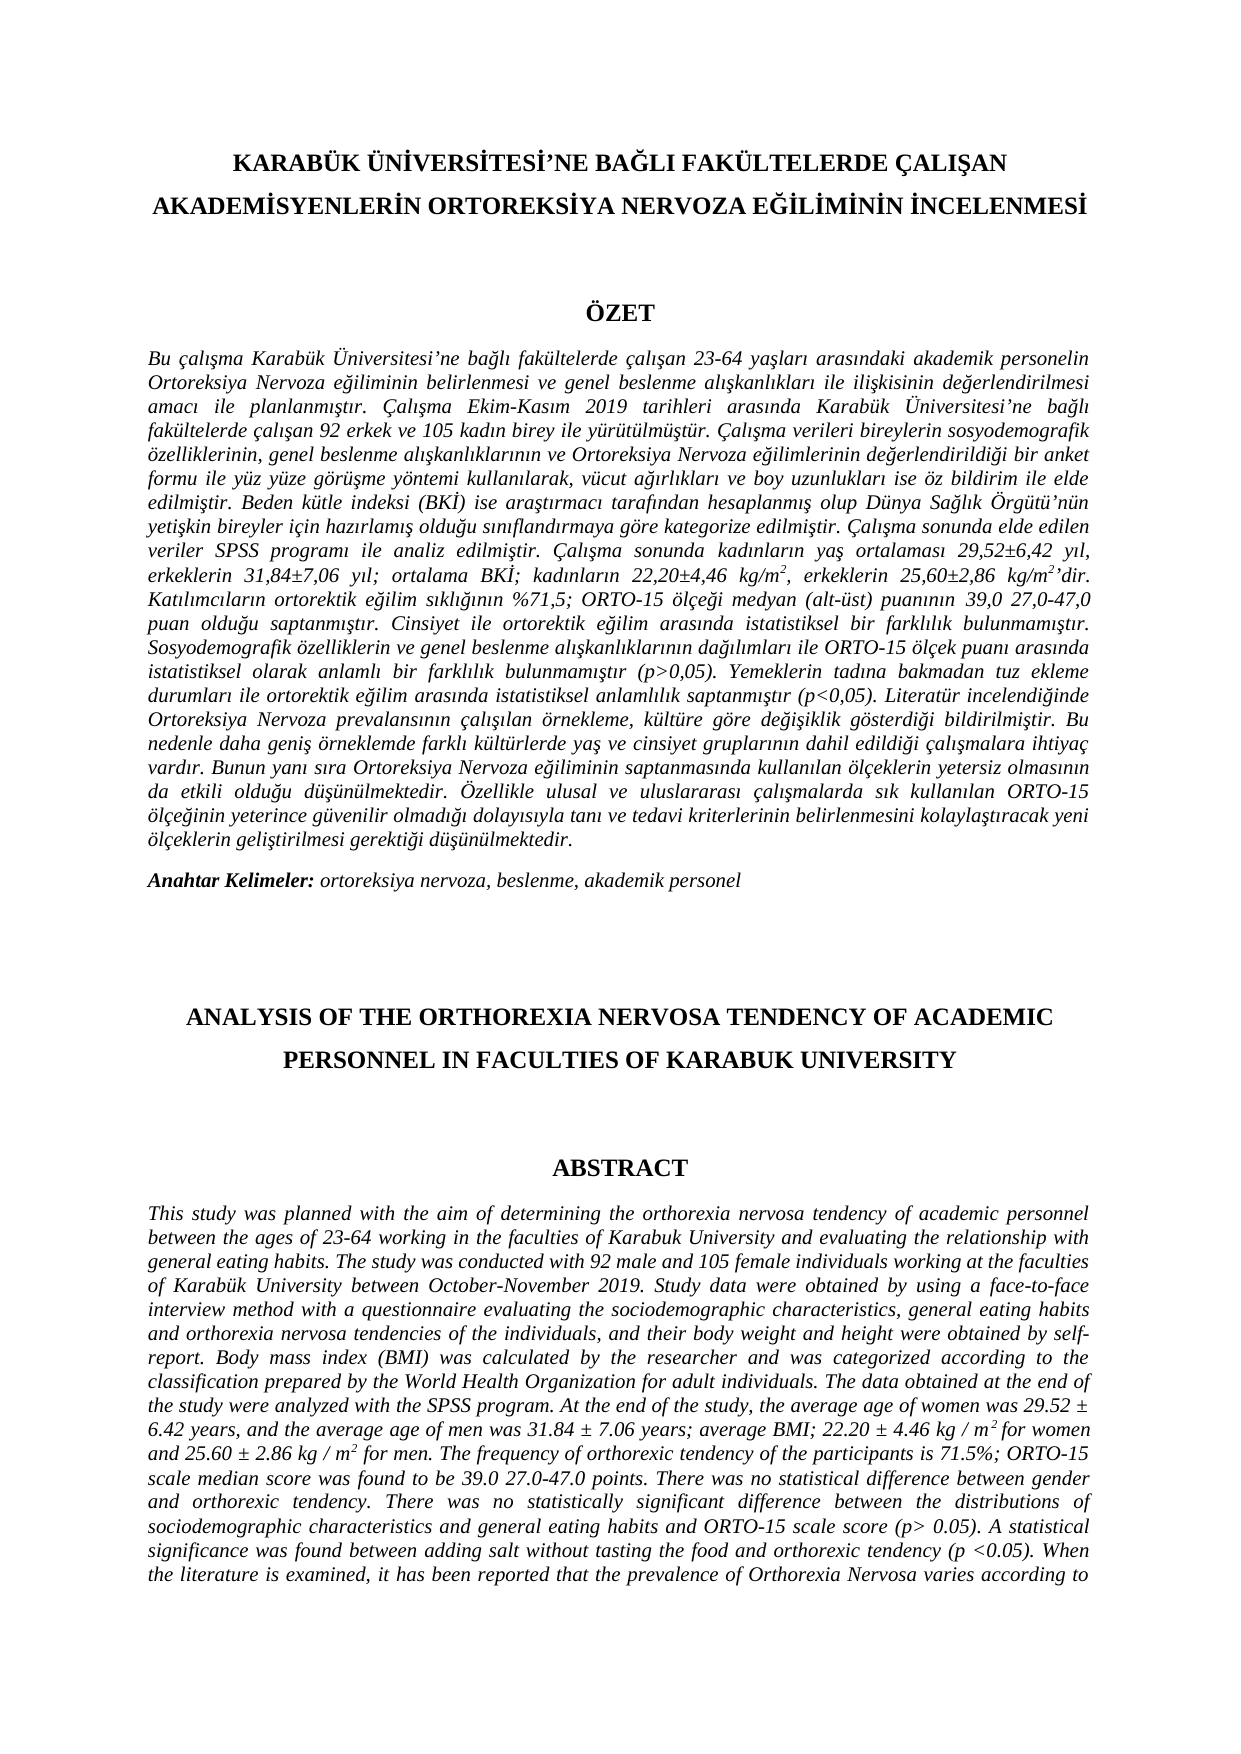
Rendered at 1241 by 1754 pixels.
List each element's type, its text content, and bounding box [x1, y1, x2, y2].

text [148, 1201, 1093, 1586]
text Anahtar Kelimeler: ortoreksiya nervoza, beslenme, akademik personel [148, 868, 1093, 892]
text ÖZET [148, 298, 1093, 327]
text Bu çalışma Karabük Üniversitesi’ne bağlı fakültelerde çalışan 23-64 yaşları arasındaki akademik personelin Ortoreksiya Nervoza eğiliminin belirlenmesi ve genel beslenme alışkanlıkları ile ilişkisinin değerlendirilmesi amacı ile planlanmıştır. Çalışma Ekim-Kasım 2019 tarihleri arasında Karabük Üniversitesi’ne bağlı fakültelerde çalışan 92 erkek ve 105 kadın birey ile yürütülmüştür. Çalışma verileri bireylerin sosyodemografik özelliklerinin, genel beslenme alışkanlıklarının ve Ortoreksiya Nervoza eğilimlerinin değerlendirildiği bir anket formu ile yüz yüze görüşme yöntemi kullanılarak, vücut ağırlıkları ve boy uzunlukları ise öz bildirim ile elde edilmiştir. Beden kütle indeksi (BKİ) ise araştırmacı tarafından hesaplanmış olup Dünya Sağlık Örgütü’nün yetişkin bireyler için hazırlamış olduğu sınıflandırmaya göre kategorize edilmiştir. Çalışma sonunda elde edilen veriler SPSS programı ile analiz edilmiştir. Çalışma sonunda kadınların yaş ortalaması 29,52±6,42 yıl, erkeklerin 31,84±7,06 yıl; ortalama BKİ; kadınların 22,20±4,46 kg/m2, erkeklerin 25,60±2,86 kg/m2’dir. Katılımcıların ortorektik eğilim sıklığının %71,5; ORTO-15 ölçeği medyan (alt-üst) puanının 39,0 27,0-47,0 puan olduğu saptanmıştır. Cinsiyet ile ortorektik eğilim arasında istatistiksel bir farklılık bulunmamıştır. Sosyodemografik özelliklerin ve genel beslenme alışkanlıklarının dağılımları ile ORTO-15 ölçek puanı arasında istatistiksel olarak anlamlı bir farklılık bulunmamıştır (p>0,05). Yemeklerin tadına bakmadan tuz ekleme durumları ile ortorektik eğilim arasında istatistiksel anlamlılık saptanmıştır (p<0,05). Literatür incelendiğinde Ortoreksiya Nervoza prevalansının çalışılan örnekleme, kültüre göre değişiklik gösterdiği bildirilmiştir. Bu nedenle daha geniş örneklemde farklı kültürlerde yaş ve cinsiyet gruplarının dahil edildiği çalışmalara ihtiyaç vardır. Bunun yanı sıra Ortoreksiya Nervoza eğiliminin saptanmasında kullanılan ölçeklerin yetersiz olmasının da etkili olduğu düşünülmektedir. Özellikle ulusal ve uluslararası çalışmalarda sık kullanılan ORTO-15 ölçeğinin yeterince güvenilir olmadığı dolayısıyla tanı ve tedavi kriterlerinin belirlenmesini kolaylaştıracak yeni ölçeklerin geliştirilmesi gerektiği düşünülmektedir. [148, 346, 1093, 851]
text ANALYSIS OF THE ORTHOREXIA NERVOSA TENDENCY OF ACADEMIC PERSONNEL IN FACULTIES OF KARABUK UNIVERSITY [148, 1002, 1093, 1074]
text KARABÜK ÜNİVERSİTESİ’NE BAĞLI FAKÜLTELERDE ÇALIŞAN AKADEMİSYENLERİN ORTOREKSİYA NERVOZA EĞİLİMİNİN İNCELENMESİ [148, 148, 1093, 219]
text ABSTRACT [148, 1153, 1093, 1182]
